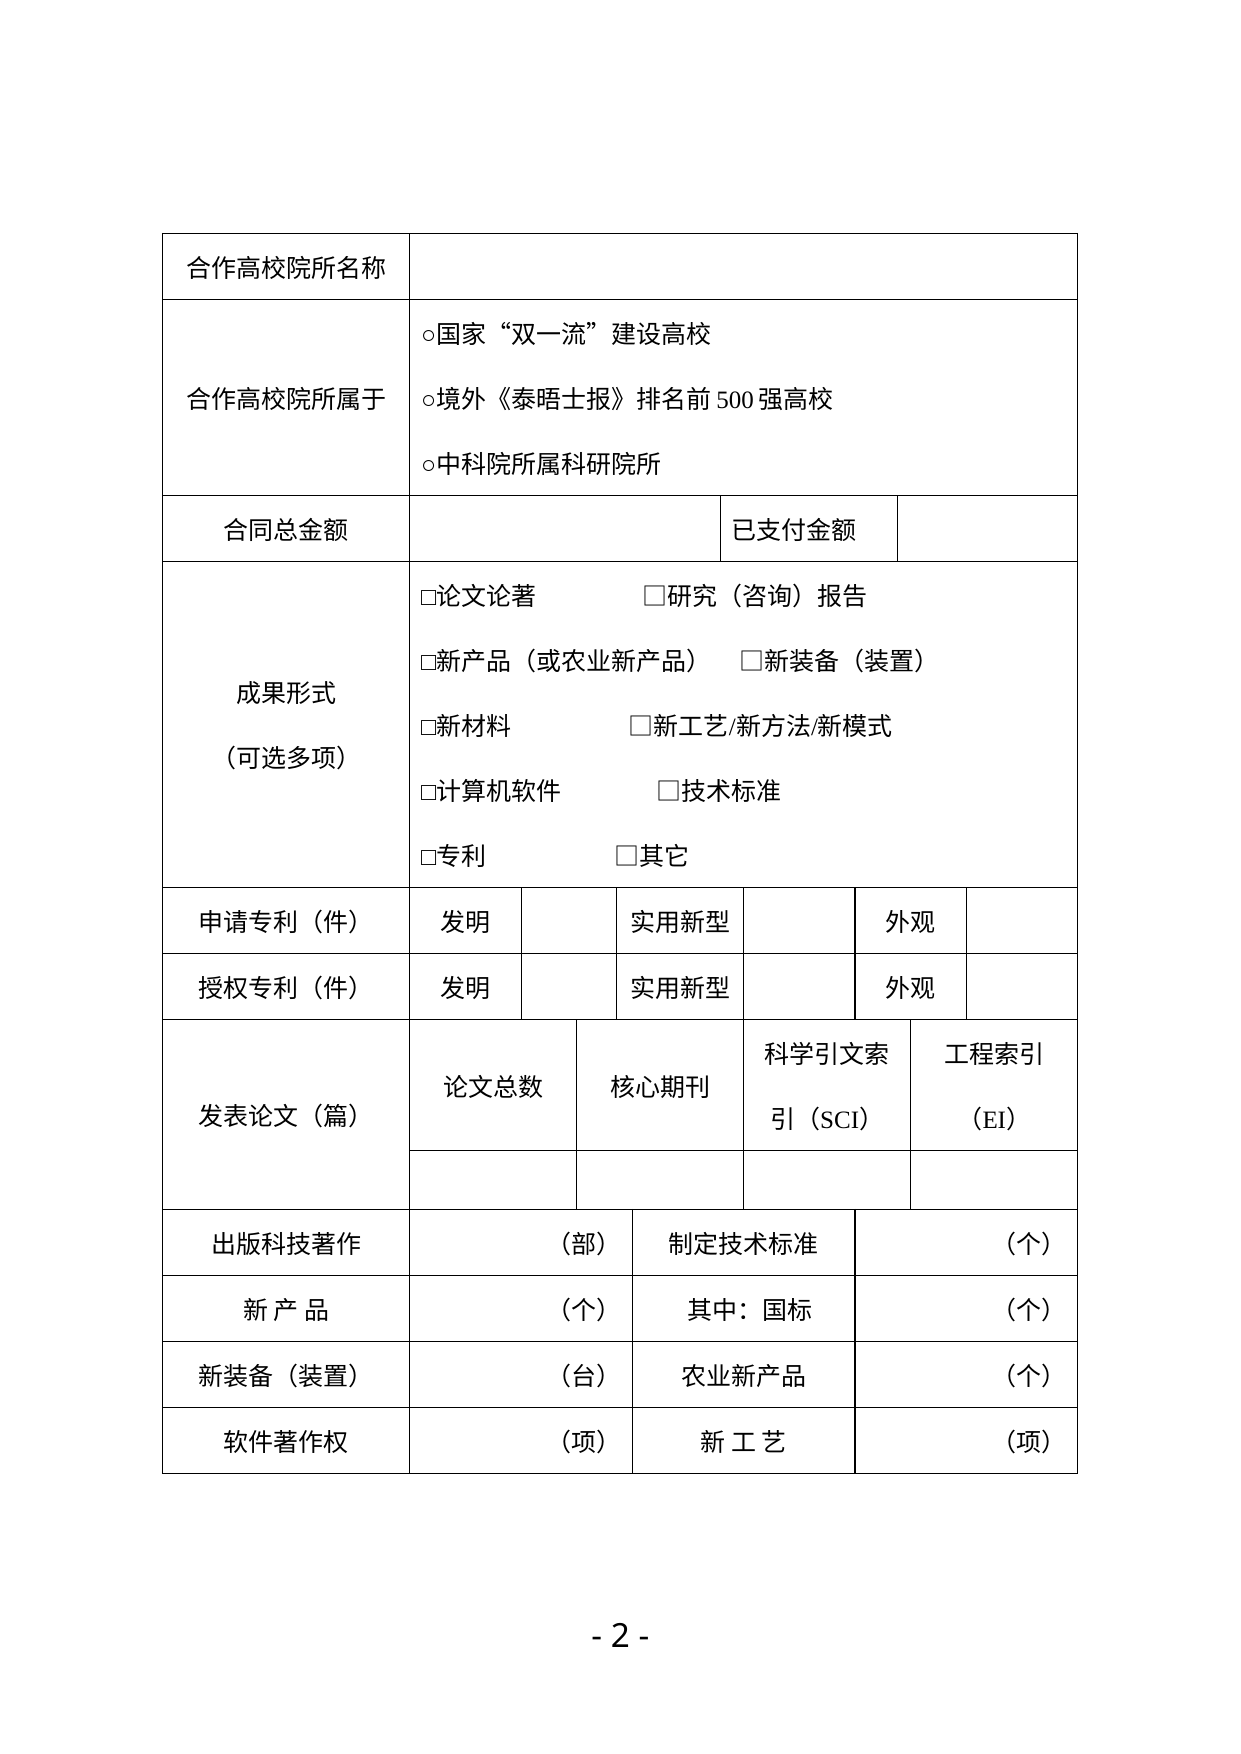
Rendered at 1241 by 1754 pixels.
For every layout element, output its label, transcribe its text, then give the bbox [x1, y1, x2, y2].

table_cell 成果形式 （可选多项） [163, 562, 409, 887]
table_cell 新 产 品 [163, 1276, 409, 1341]
table_cell 发明 [410, 888, 521, 953]
table_cell [410, 1151, 576, 1209]
table_cell 申请专利（件） [163, 888, 409, 953]
table_cell [410, 234, 1077, 299]
table_cell [898, 496, 1077, 561]
table_cell 合同总金额 [163, 496, 409, 561]
table_cell 外观 [856, 888, 966, 953]
table_cell 科学引文索引（SCI） [744, 1020, 910, 1150]
table_cell [410, 496, 720, 561]
table_cell （台） [410, 1342, 632, 1407]
table_cell （部） [410, 1210, 632, 1275]
table_cell 实用新型 [617, 888, 743, 953]
table_cell （个） [410, 1276, 632, 1341]
table_cell [577, 1151, 743, 1209]
table_cell 其中：国标 [633, 1276, 854, 1341]
table_cell 外观 [856, 954, 966, 1019]
table_cell [744, 888, 854, 953]
table_cell 新 工 艺 [633, 1408, 854, 1473]
table_cell （项） [856, 1408, 1077, 1473]
table_cell [522, 954, 616, 1019]
table_cell 核心期刊 [577, 1020, 743, 1150]
table_cell 农业新产品 [633, 1342, 854, 1407]
table_cell [744, 1151, 910, 1209]
table_cell 发表论文（篇） [163, 1020, 409, 1209]
table_cell [967, 888, 1077, 953]
table_cell 实用新型 [617, 954, 743, 1019]
table_cell 合作高校院所名称 [163, 234, 409, 299]
table_cell ○国家“双一流”建设高校 ○境外《泰晤士报》排名前500强高校 ○中科院所属科研院所 [410, 300, 1077, 495]
table_cell 授权专利（件） [163, 954, 409, 1019]
table_cell 新装备（装置） [163, 1342, 409, 1407]
table_cell 合作高校院所属于 [163, 300, 409, 495]
table_cell 制定技术标准 [633, 1210, 854, 1275]
table_cell 出版科技著作 [163, 1210, 409, 1275]
table_cell □论文论著 □研究（咨询）报告 □新产品（或农业新产品） □新装备（装置） □新材料 □新工艺/新方法/新模式 □计算机软件 □技术标准 □专利 □其它 [410, 562, 1077, 887]
table_cell （个） [856, 1276, 1077, 1341]
table_cell [967, 954, 1077, 1019]
table_cell [911, 1151, 1077, 1209]
table_cell 已支付金额 [721, 496, 897, 561]
table_cell （个） [856, 1210, 1077, 1275]
table_cell [744, 954, 854, 1019]
table_cell 发明 [410, 954, 521, 1019]
table_cell [522, 888, 616, 953]
table_cell 工程索引（EI） [911, 1020, 1077, 1150]
table_cell 论文总数 [410, 1020, 576, 1150]
table_cell 软件著作权 [163, 1408, 409, 1473]
table_cell （项） [410, 1408, 632, 1473]
table_cell （个） [856, 1342, 1077, 1407]
